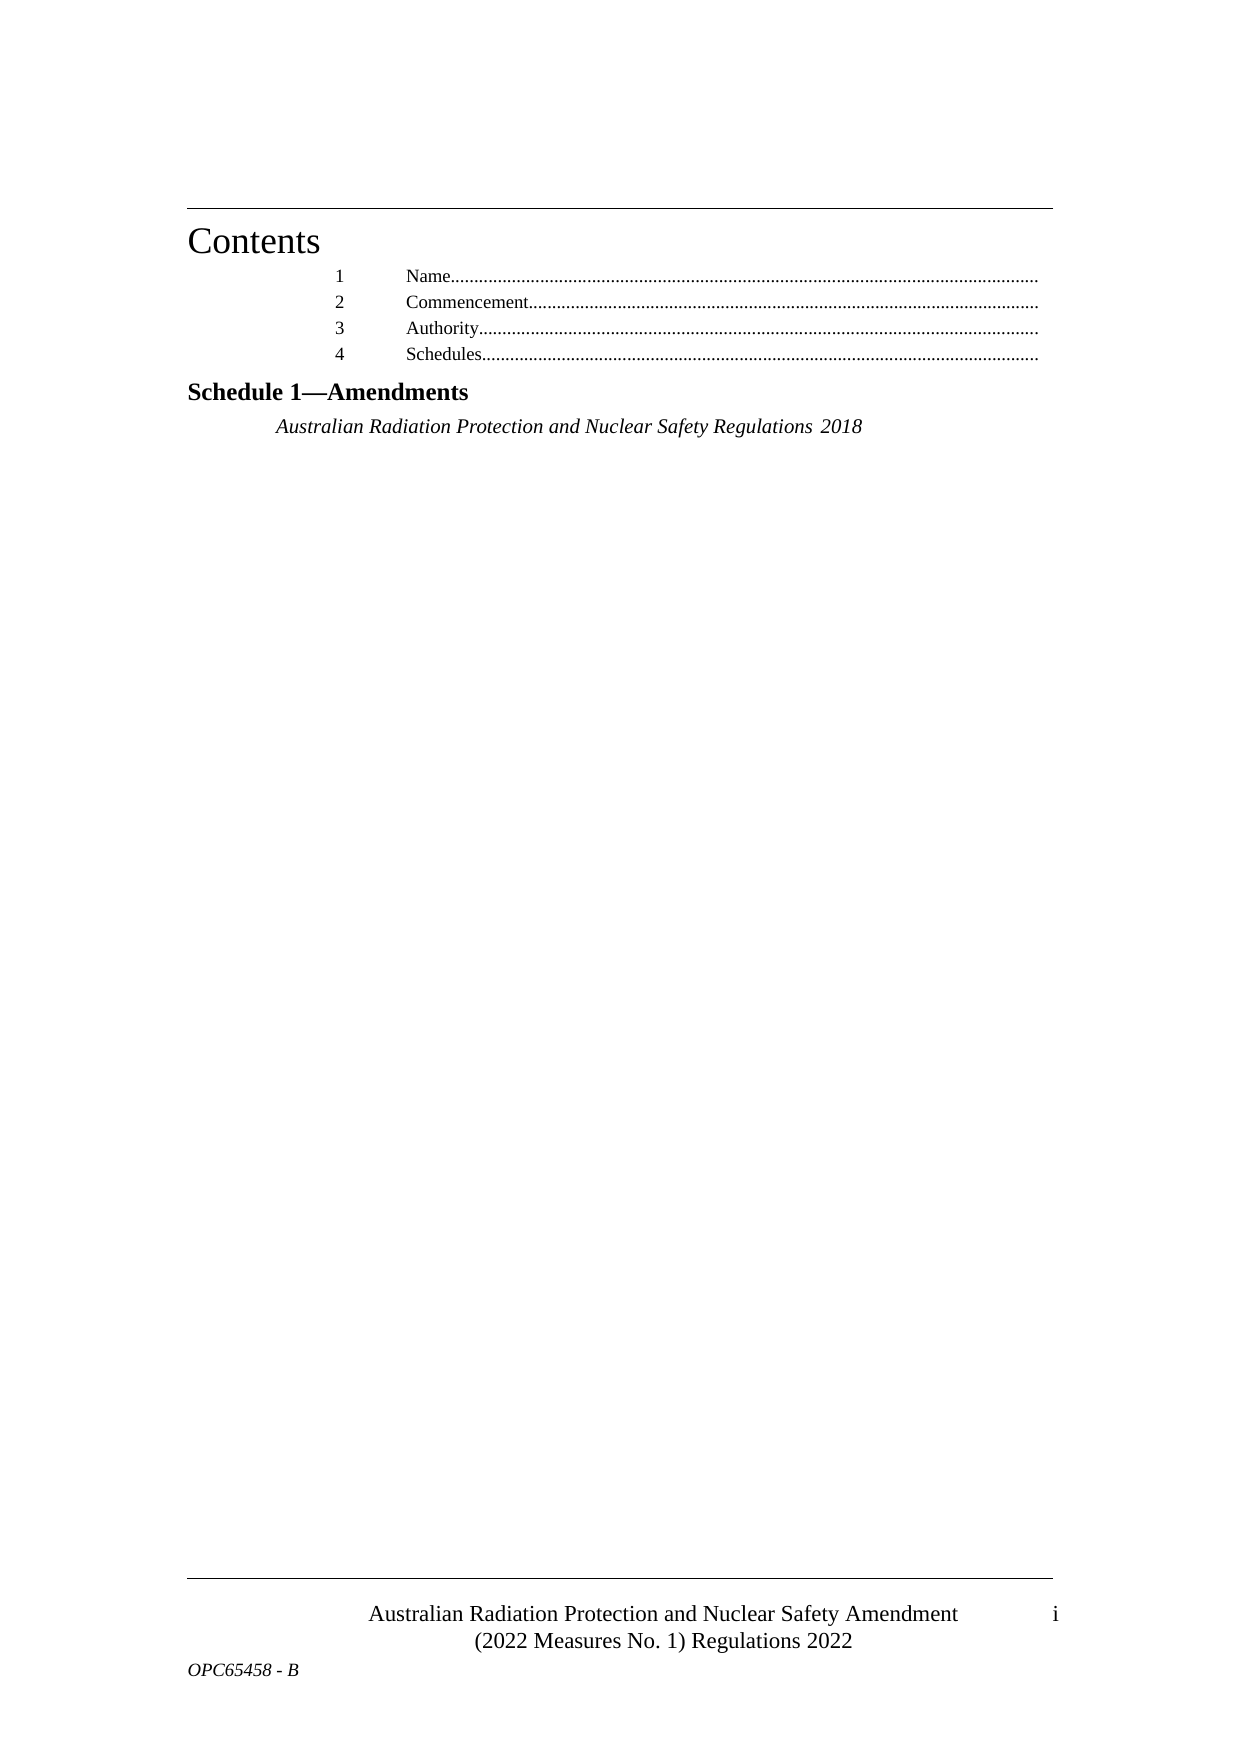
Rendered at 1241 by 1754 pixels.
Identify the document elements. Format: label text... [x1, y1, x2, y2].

text 3 Authority 1 [335, 317, 994, 338]
text 1 Name 1 [335, 265, 994, 287]
text Contents [187, 218, 1053, 261]
text Schedule 1—Amendments 2 [187, 377, 994, 405]
text Australian Radiation Protection and Nuclear Safety Regulations 2018 2 [276, 414, 994, 438]
text 4 Schedules 1 [335, 342, 994, 364]
text 2 Commencement 1 [335, 291, 994, 313]
